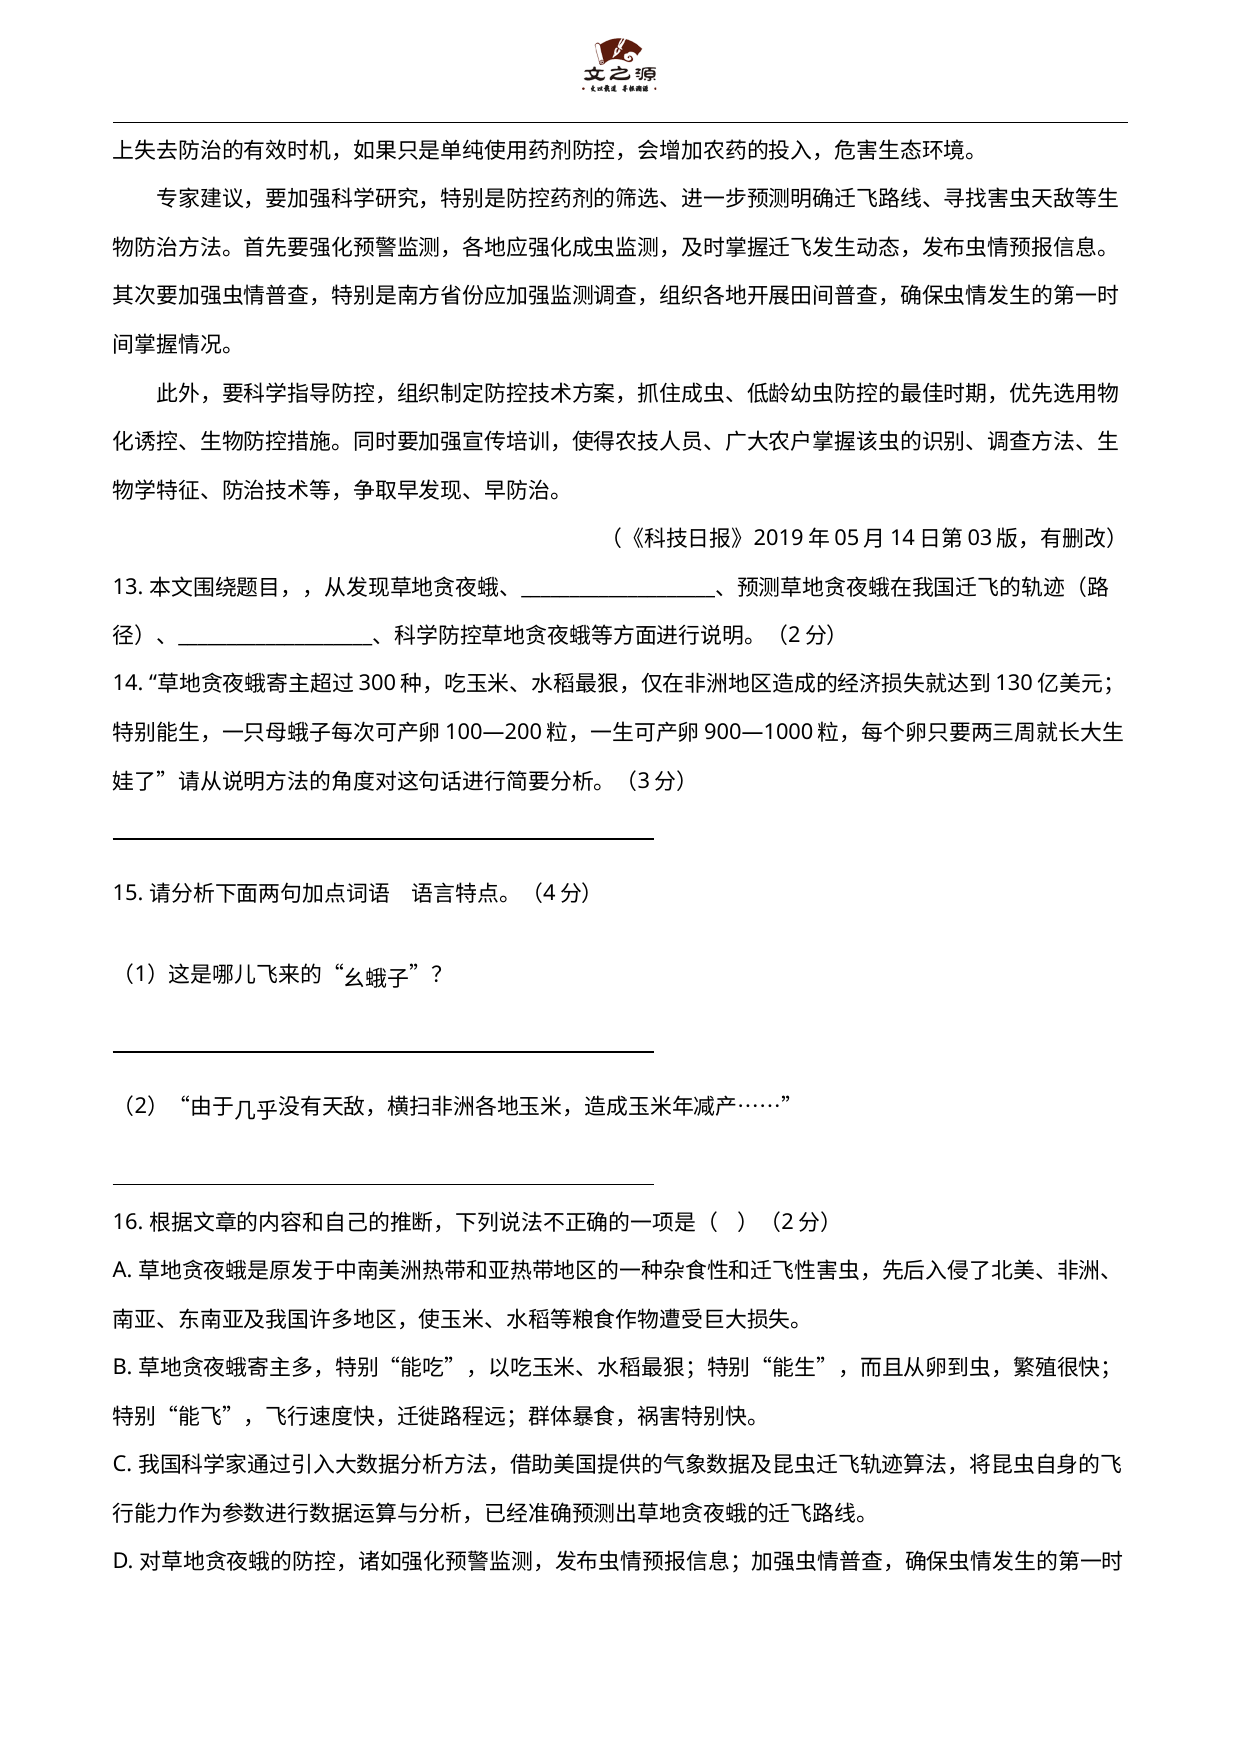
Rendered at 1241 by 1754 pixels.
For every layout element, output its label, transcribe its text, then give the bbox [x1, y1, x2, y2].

text 此外，要科学指导防控，组织制定防控技术方案，抓住成虫、低龄幼虫防控的最佳时期，优先选用物化诱控、生物防控措施。同时要加强宣传培训，使得农技人员、广大农户掌握该虫的识别、调查方法、生物学特征、防治技术等，争取早发现、早防治。 [112, 375, 1128, 505]
text （1）这是哪儿飞来的“幺蛾子”？ [112, 940, 1128, 1005]
text B. 草地贪夜蛾寄主多，特别“能吃”，以吃玉米、水稻最狠；特别“能生”，而且从卵到虫，繁殖很快；特别“能飞”，飞行速度快，迁徙路程远；群体暴食，祸害特别快。 [112, 1350, 1128, 1431]
text 15. 请分析下面两句加点词语语言特点。（4分） [112, 859, 1128, 924]
text C. 我国科学家通过引入大数据分析方法，借助美国提供的气象数据及昆虫迁飞轨迹算法，将昆虫自身的飞行能力作为参数进行数据运算与分析，已经准确预测出草地贪夜蛾的迁飞路线。 [112, 1447, 1128, 1528]
text 径）、____________________、科学防控草地贪夜蛾等方面进行说明。（2分） [112, 618, 1128, 650]
text 14. “草地贪夜蛾寄主超过300种，吃玉米、水稻最狠，仅在非洲地区造成的经济损失就达到130亿美元；特别能生，一只母蛾子每次可产卵100—200粒，一生可产卵900—1000粒，每个卵只要两三周就长大生娃了”请从说明方法的角度对这句话进行简要分析。（3分） [112, 666, 1128, 796]
text 16. 根据文章的内容和自己的推断，下列说法不正确的一项是（ ）（2分） [112, 1204, 1128, 1237]
text A. 草地贪夜蛾是原发于中南美洲热带和亚热带地区的一种杂食性和迁飞性害虫，先后入侵了北美、非洲、南亚、东南亚及我国许多地区，使玉米、水稻等粮食作物遭受巨大损失。 [112, 1253, 1128, 1334]
text （《科技日报》2019年05月14日第03版，有删改） [112, 521, 1128, 553]
text （2）“由于几乎没有天敌，横扫非洲各地玉米，造成玉米年减产……” [112, 1072, 1128, 1137]
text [112, 132, 1128, 165]
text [112, 1544, 1128, 1576]
picture [543, 15, 698, 120]
text 专家建议，要加强科学研究，特别是防控药剂的筛选、进一步预测明确迁飞路线、寻找害虫天敌等生物防治方法。首先要强化预警监测，各地应强化成虫监测，及时掌握迁飞发生动态，发布虫情预报信息。其次要加强虫情普查，特别是南方省份应加强监测调查，组织各地开展田间普查，确保虫情发生的第一时间掌握情况。 [112, 181, 1128, 359]
text 13. 本文围绕题目，，从发现草地贪夜蛾、____________________、预测草地贪夜蛾在我国迁飞的轨迹（路 [112, 569, 1128, 602]
